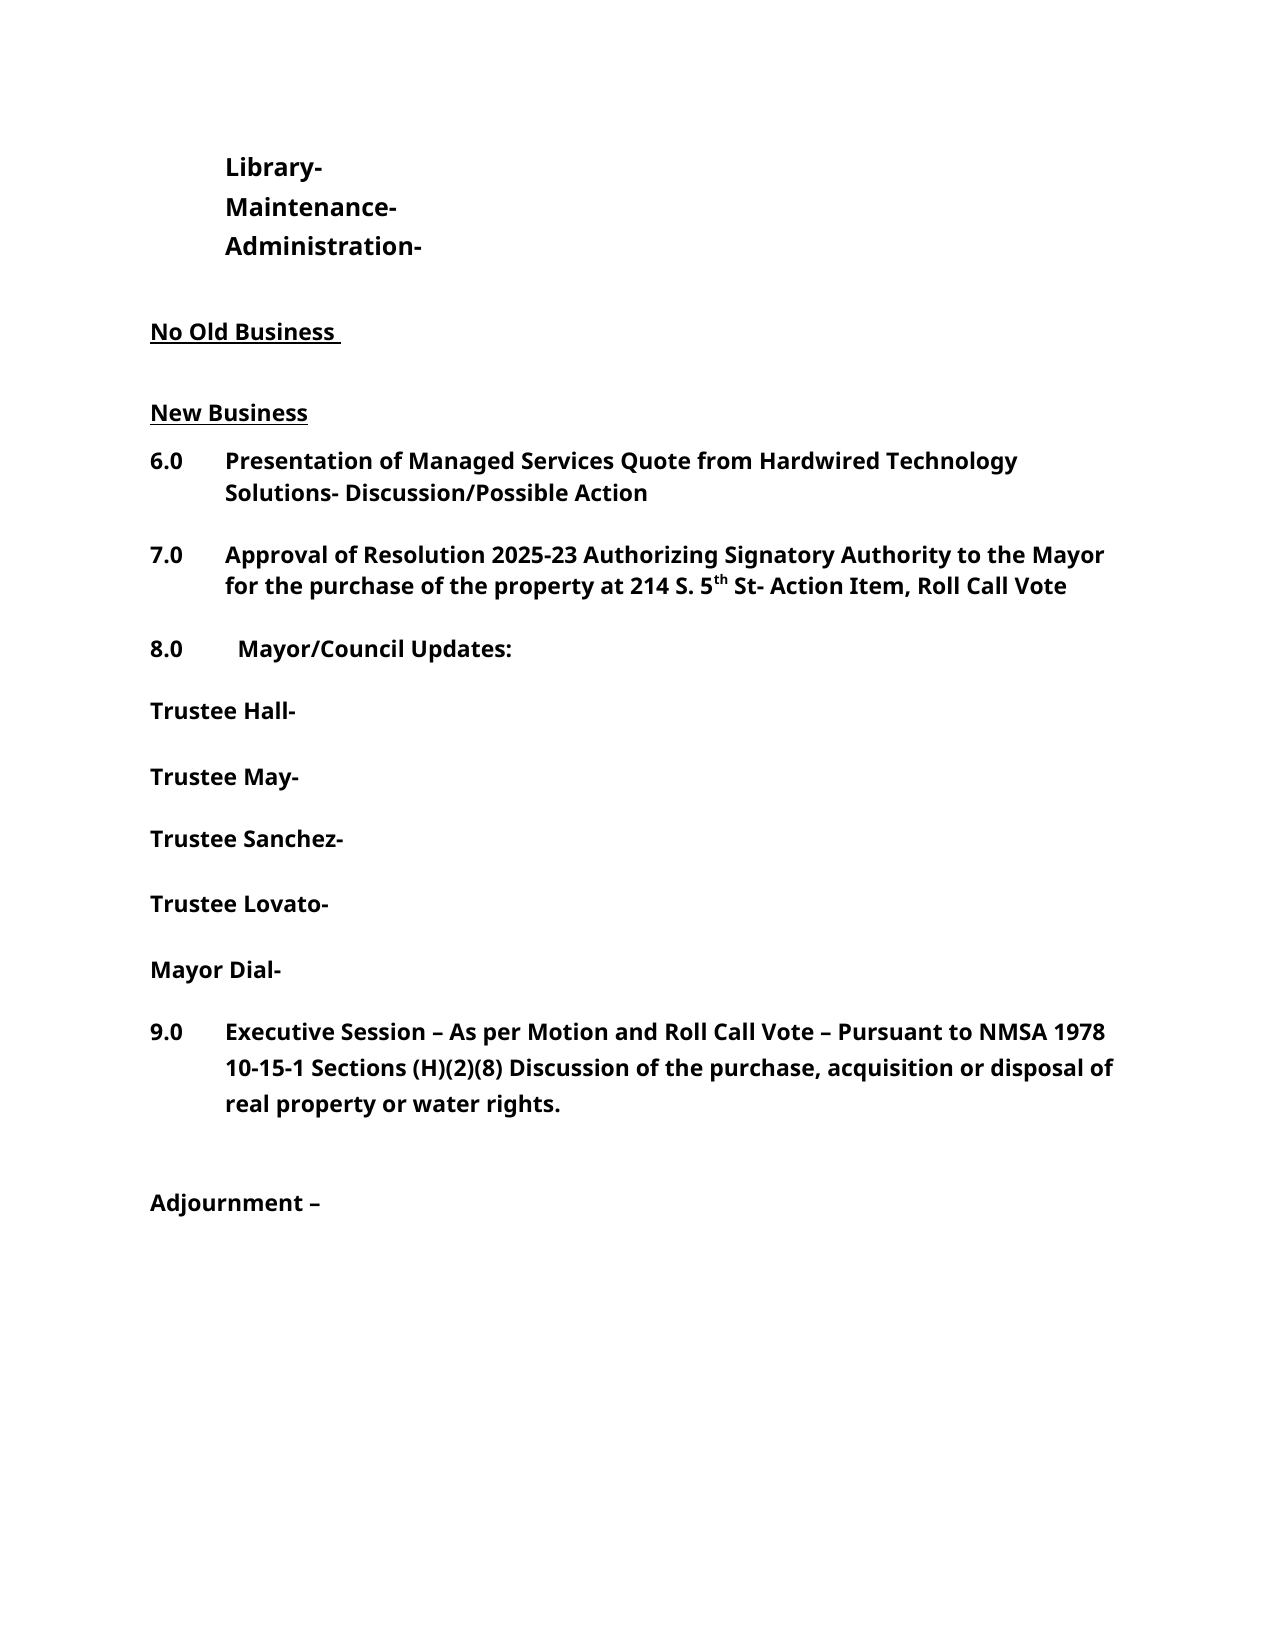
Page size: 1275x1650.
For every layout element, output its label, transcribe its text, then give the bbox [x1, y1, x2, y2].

text 6.0 Presentation of Managed Services Quote from Hardwired Technology Solutions- Discussion/Possible Action [150, 445, 1125, 508]
list Library- [225, 150, 1125, 184]
text Trustee May- [150, 761, 1125, 792]
text Trustee Sanchez- [150, 823, 1125, 854]
text New Business [150, 397, 1125, 429]
text No Old Business [150, 315, 1125, 347]
text Trustee Lovato- [150, 888, 1125, 920]
list Administration- [225, 228, 1125, 262]
list Maintenance- [225, 189, 1125, 223]
text 7.0 Approval of Resolution 2025-23 Authorizing Signatory Authority to the Mayor for the purchase of the property at 214 S. 5th St- Action Item, Roll Call Vote [150, 539, 1125, 602]
text 9.0 Executive Session – As per Motion and Roll Call Vote – Pursuant to NMSA 1978 10-15-1 Sections (H)(2)(8) Discussion of the purchase, acquisition or disposal of real property or water rights. [150, 1016, 1125, 1119]
text Mayor Dial- [150, 954, 1125, 985]
text Adjournment – [150, 1187, 1125, 1218]
text 8.0 Mayor/Council Updates: [150, 633, 1125, 664]
text Trustee Hall- [150, 695, 1125, 727]
